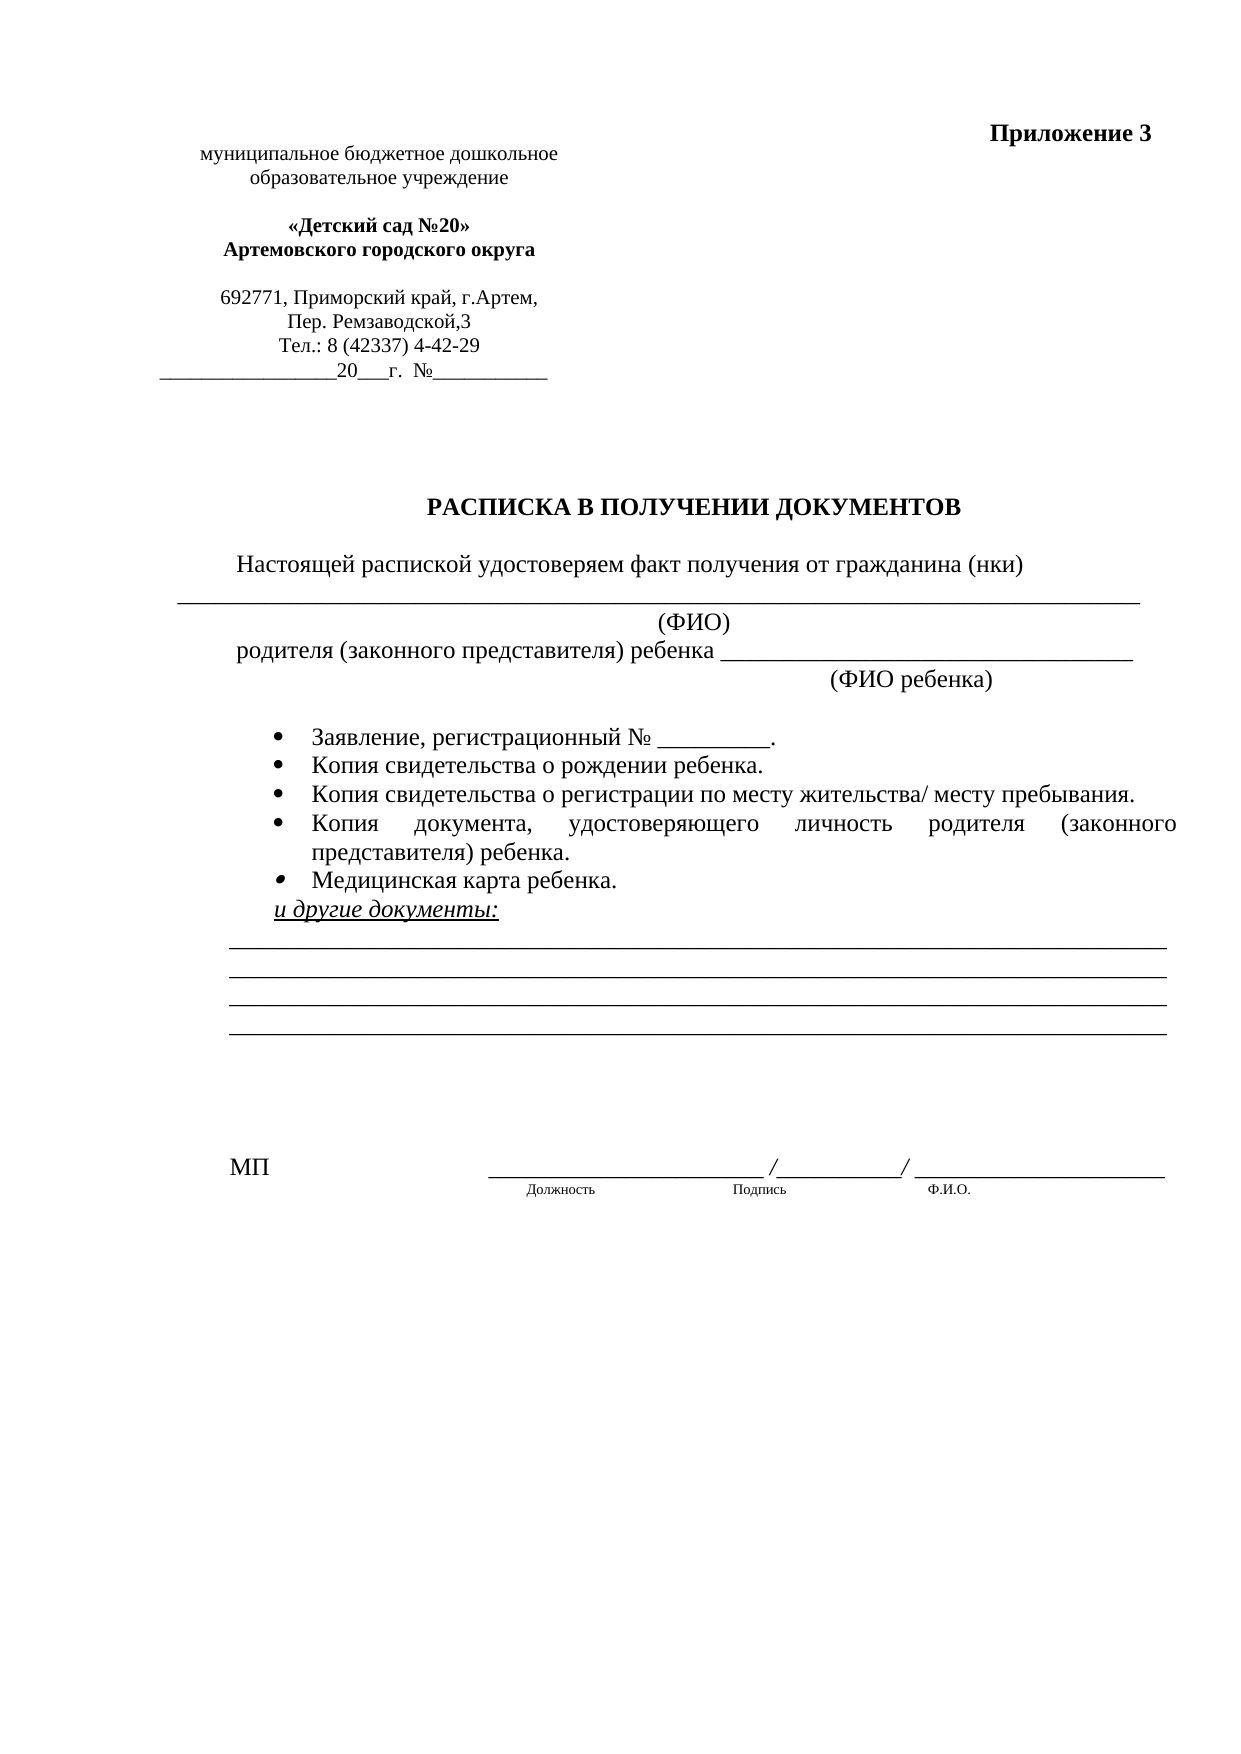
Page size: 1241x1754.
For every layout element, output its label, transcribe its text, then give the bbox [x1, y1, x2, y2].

text «Детский сад №20» [159, 213, 599, 237]
text ___________________________________________________________________________ [177, 923, 1177, 952]
text (ФИО) [177, 607, 1152, 636]
list Копия документа, удостоверяющего личность родителя (законного представителя) ребенка. [274, 808, 1177, 866]
text родителя (законного представителя) ребенка _________________________________ [177, 636, 1152, 664]
text МП ______________________ /__________/ ____________________ [177, 1152, 1177, 1181]
text ___________________________________________________________________________ [177, 981, 1177, 1009]
list Копия свидетельства о рождении ребенка. [274, 751, 1152, 779]
text образовательное учреждение [159, 165, 599, 189]
text Пер. Ремзаводской,3 [159, 309, 599, 333]
text муниципальное бюджетное дошкольное [159, 141, 599, 165]
text ___________________________________________________________________________ [177, 1009, 1177, 1038]
text РАСПИСКА В ПОЛУЧЕНИИ ДОКУМЕНТОВ [177, 492, 1152, 521]
list Медицинская карта ребенка. [274, 866, 1177, 894]
list Заявление, регистрационный № _________. [274, 722, 1152, 751]
text Тел.: 8 (42337) 4-42-29 [159, 333, 599, 357]
text _________________20___г. №___________ [159, 357, 599, 382]
text 692771, Приморский край, г.Артем, [159, 285, 599, 309]
text Должность Подпись Ф.И.О. [177, 1181, 1177, 1210]
text (ФИО ребенка) [177, 664, 1152, 693]
list и другие документы: [274, 894, 1177, 923]
text Артемовского городского округа [159, 237, 599, 261]
list Копия свидетельства о регистрации по месту жительства/ месту пребывания. [274, 779, 1177, 808]
text ___________________________________________________________________________ [177, 952, 1177, 981]
text Приложение 3 [177, 118, 1152, 147]
text Настоящей распиской удостоверяем факт получения от гражданина (нки) _____________________________________________________________________________ [177, 549, 1152, 607]
